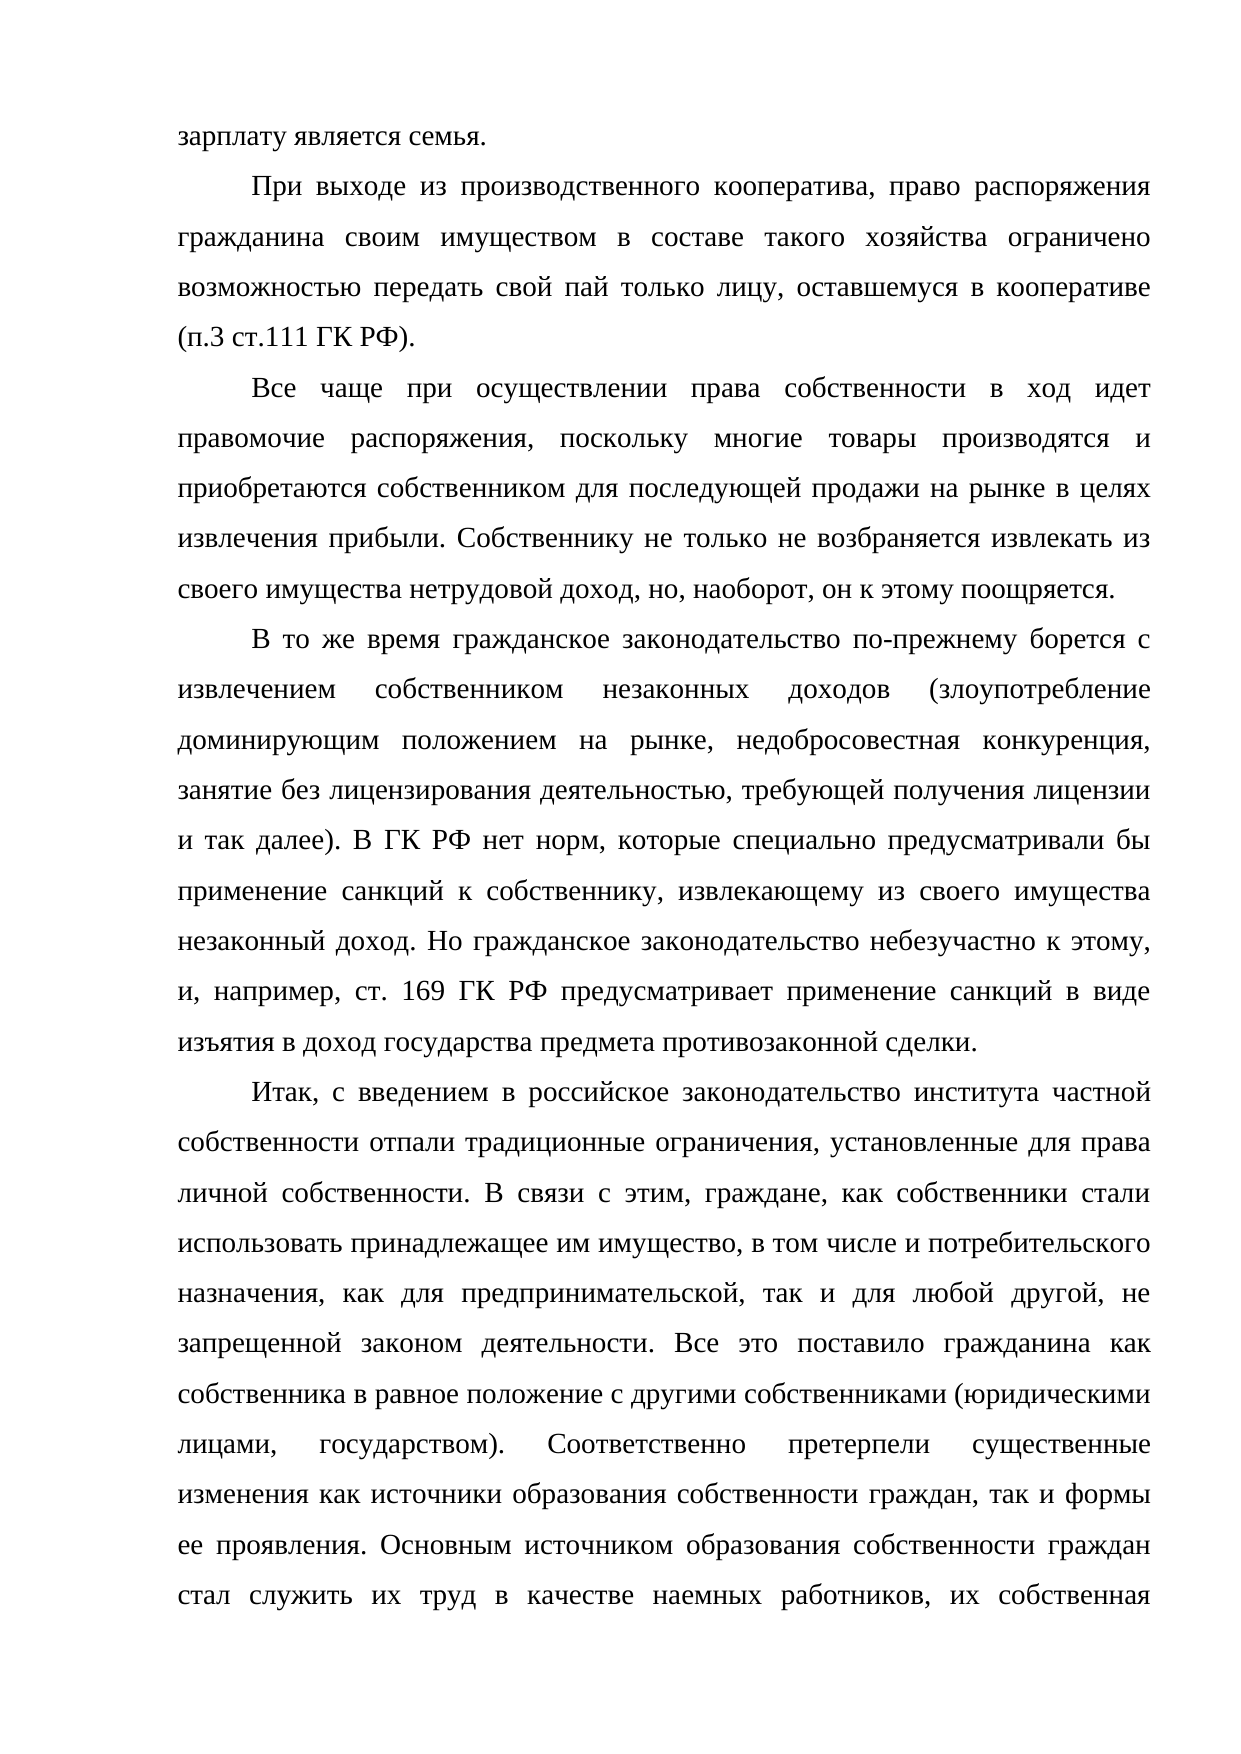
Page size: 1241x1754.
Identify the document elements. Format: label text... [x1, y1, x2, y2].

text Все чаще при осуществлении права собственности в ход идет правомочие распоряжения, поскольку многие товары производятся и приобретаются собственником для последующей продажи на рынке в целях извлечения прибыли. Собственнику не только не возбраняется извлекать из своего имущества нетрудовой доход, но, наоборот, он к этому поощряется. [177, 370, 1152, 604]
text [177, 1074, 1152, 1611]
text При выходе из производственного кооператива, право распоряжения гражданина своим имуществом в составе такого хозяйства ограничено возможностью передать свой пай только лицу, оставшемуся в кооперативе (п.3 ст.111 ГК РФ). [177, 168, 1152, 353]
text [177, 118, 1152, 152]
text В то же время гражданское законодательство по-прежнему борется с извлечением собственником незаконных доходов (злоупотребление доминирующим положением на рынке, недобросовестная конкуренция, занятие без лицензирования деятельностью, требующей получения лицензии и так далее). В ГК РФ нет норм, которые специально предусматривали бы применение санкций к собственнику, извлекающему из своего имущества незаконный доход. Но гражданское законодательство небезучастно к этому, и, например, ст. 169 ГК РФ предусматривает применение санкций в виде изъятия в доход государства предмета противозаконной сделки. [177, 621, 1152, 1057]
